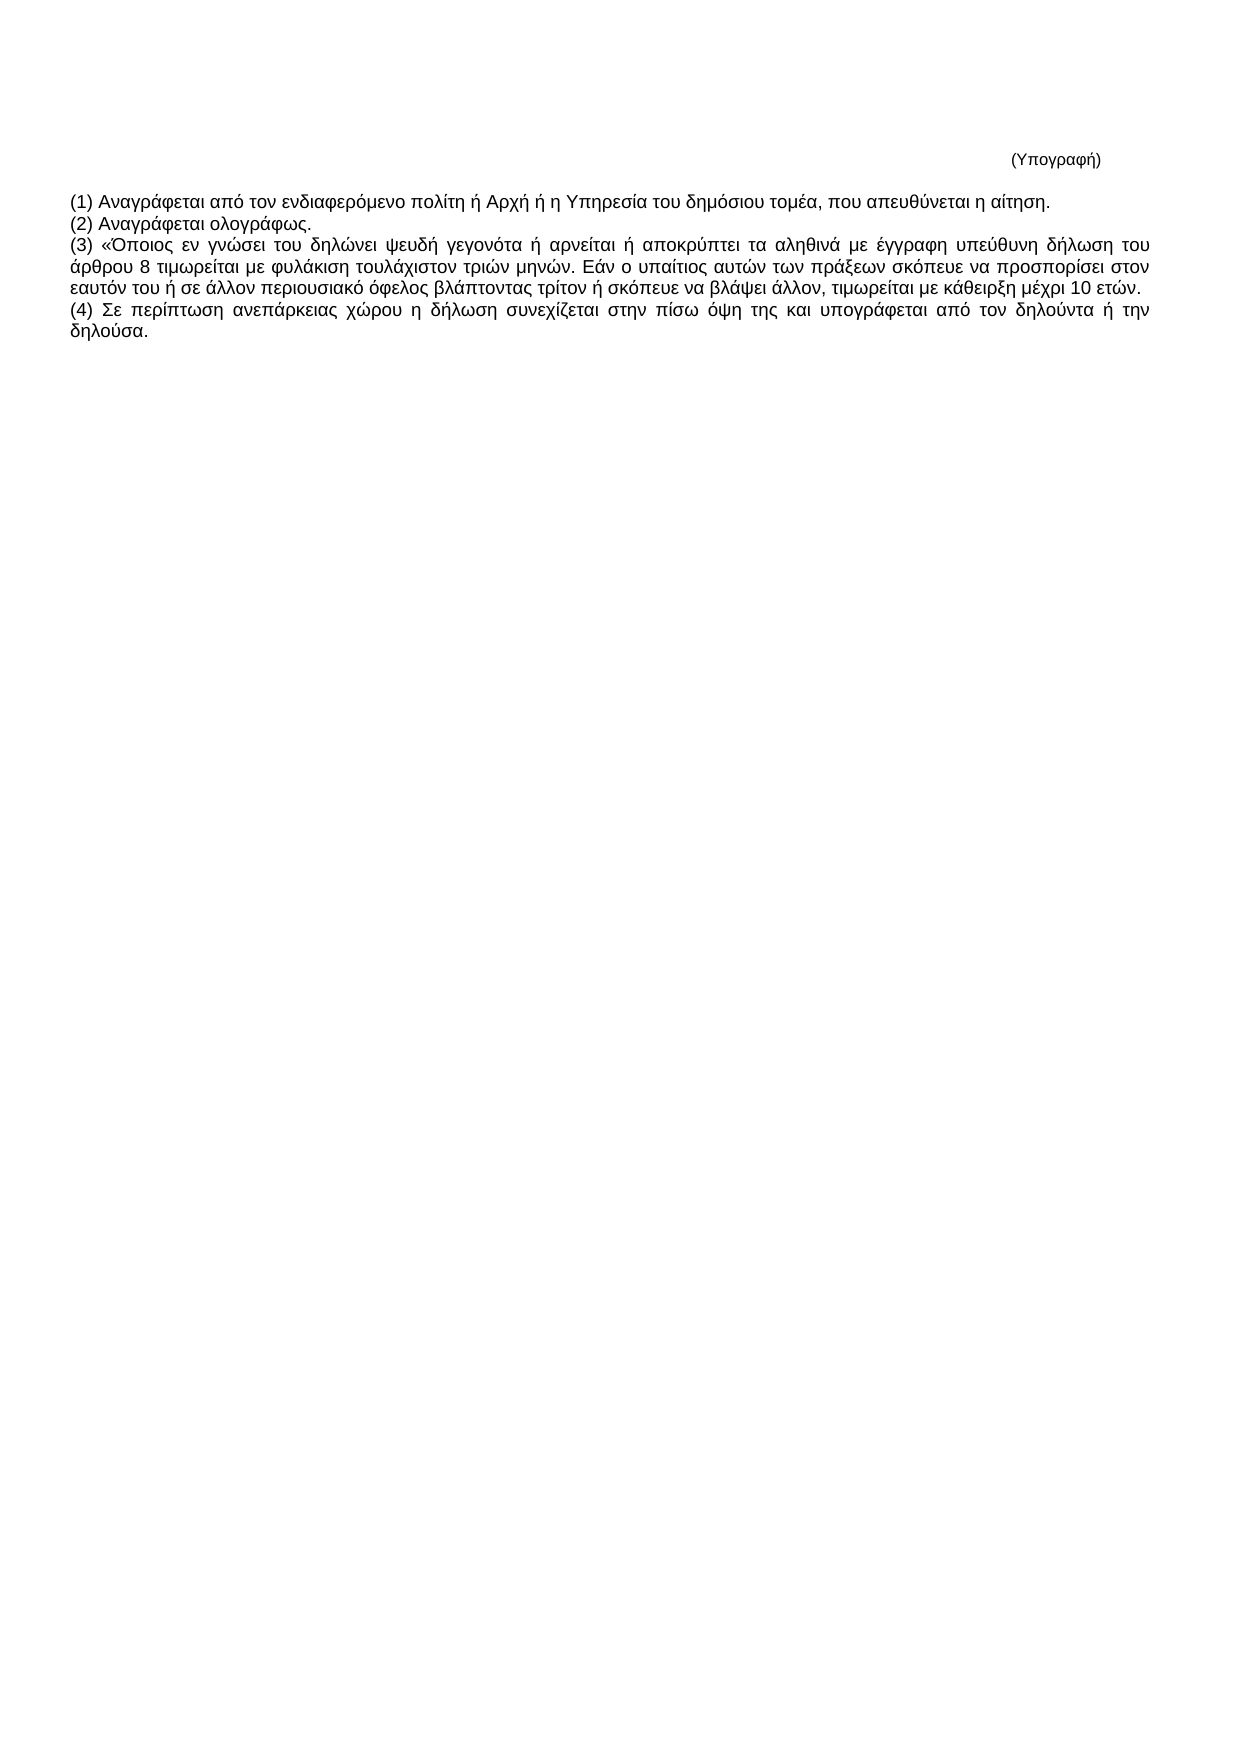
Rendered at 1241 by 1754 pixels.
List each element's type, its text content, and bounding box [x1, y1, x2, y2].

text (4) Σε περίπτωση ανεπάρκειας χώρου η δήλωση συνεχίζεται στην πίσω όψη της και υπογράφεται από τον δηλούντα ή την δηλούσα. [70, 298, 1152, 342]
text (1) Αναγράφεται από τον ενδιαφερόμενο πολίτη ή Αρχή ή η Υπηρεσία του δημόσιου τομέα, που απευθύνεται η αίτηση. [70, 191, 1152, 212]
text (3) «Όποιος εν γνώσει του δηλώνει ψευδή γεγονότα ή αρνείται ή αποκρύπτει τα αληθινά με έγγραφη υπεύθυνη δήλωση του άρθρου 8 τιμωρείται με φυλάκιση τουλάχιστον τριών μηνών. Εάν ο υπαίτιος αυτών των πράξεων σκόπευε να προσπορίσει στον εαυτόν του ή σε άλλον περιουσιακό όφελος βλάπτοντας τρίτον ή σκόπευε να βλάψει άλλον, τιμωρείται με κάθειρξη μέχρι 10 ετών. [70, 234, 1152, 298]
text (Υπογραφή) [89, 150, 1101, 169]
text (2) Αναγράφεται ολογράφως. [70, 212, 1152, 234]
